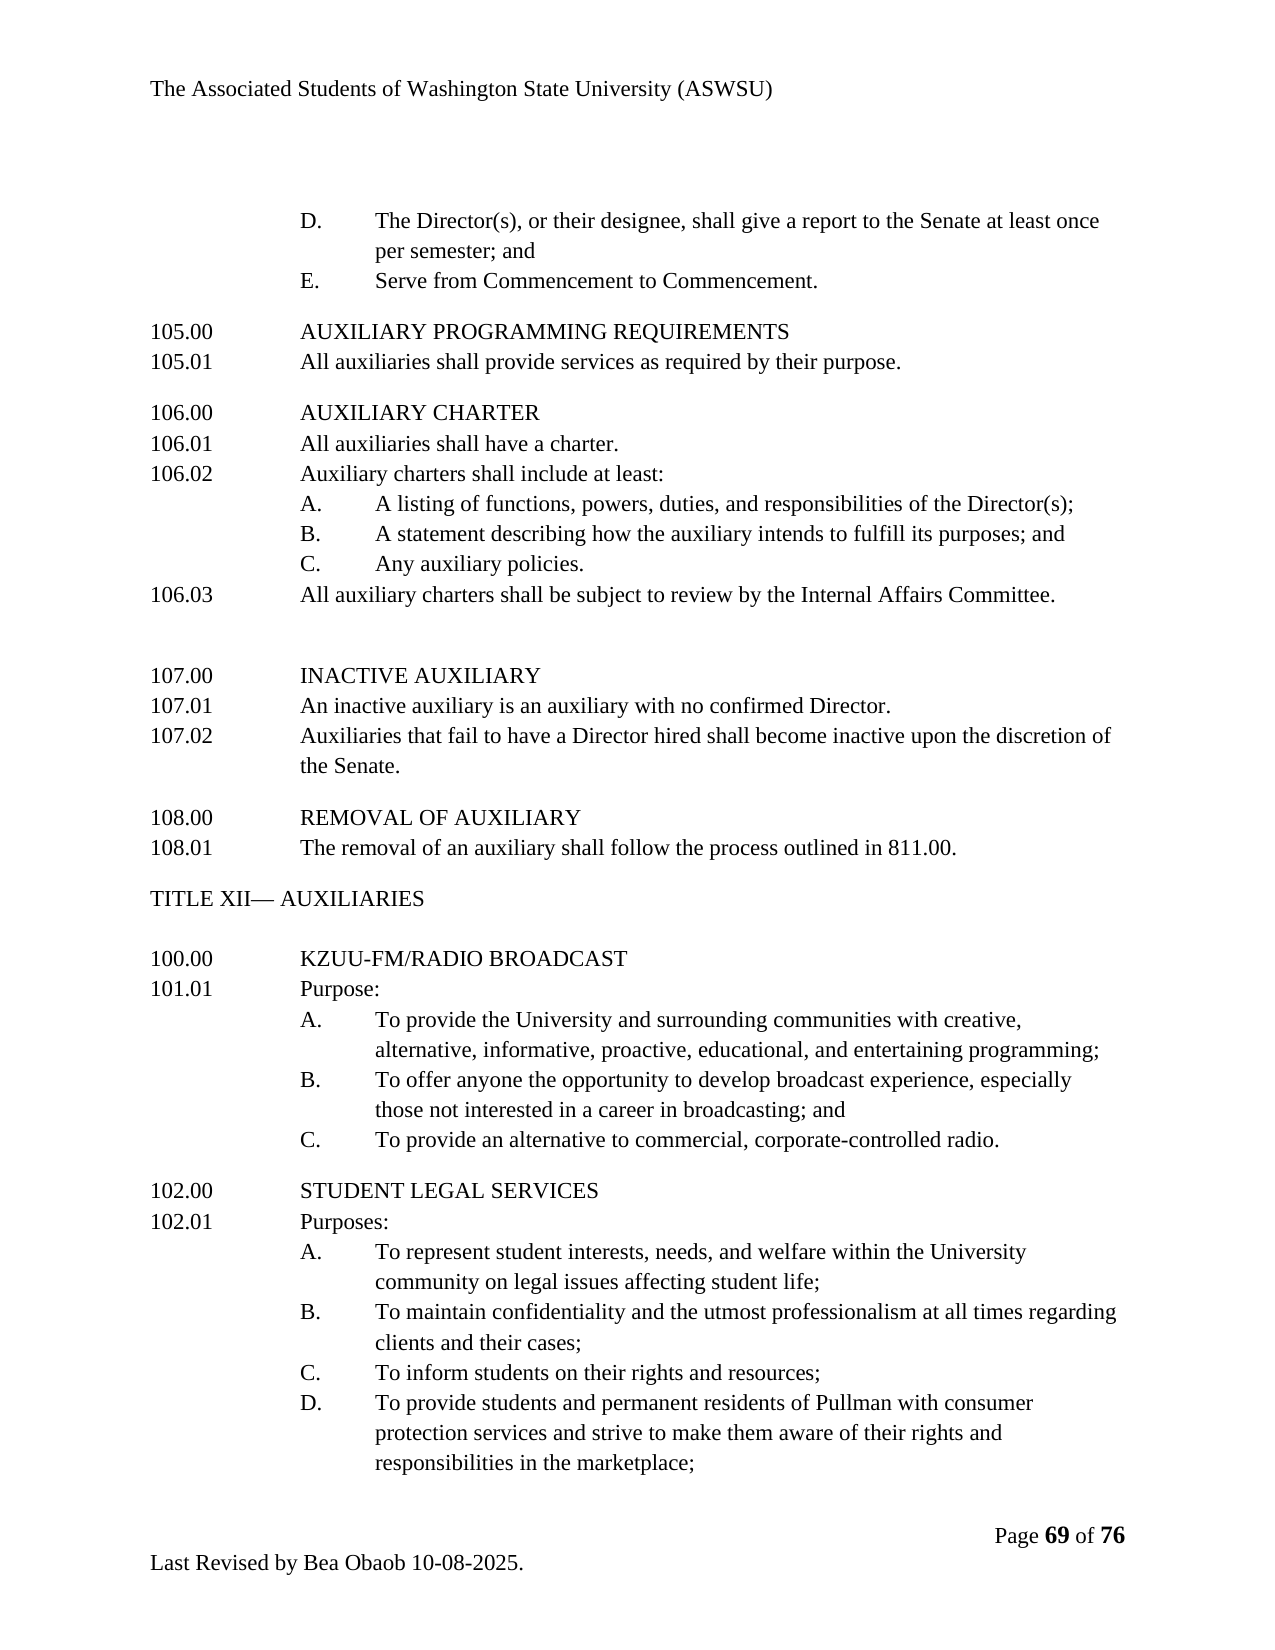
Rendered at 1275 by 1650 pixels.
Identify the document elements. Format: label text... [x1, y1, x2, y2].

subtitle To represent student interests, needs, and welfare within the University community on legal issues affecting student life; [300, 1238, 1125, 1294]
subtitle Serve from Commencement to Commencement. [300, 267, 1125, 293]
subtitle To provide the University and surrounding communities with creative, alternative, informative, proactive, educational, and entertaining programming; [300, 1006, 1125, 1062]
subtitle To maintain confidentiality and the utmost professionalism at all times regarding clients and their cases; [300, 1298, 1125, 1355]
subtitle Purpose: [150, 976, 1125, 1002]
title REMOVAL OF AUXILIARY [150, 804, 1125, 830]
title AUXILIARY CHARTER [150, 399, 1125, 426]
title STUDENT LEGAL SERVICES [150, 1178, 1125, 1204]
title AUXILIARIES [150, 885, 1125, 911]
subtitle To inform students on their rights and resources; [300, 1359, 1125, 1385]
subtitle To provide students and permanent residents of Pullman with consumer protection services and strive to make them aware of their rights and responsibilities in the marketplace; [300, 1389, 1125, 1476]
subtitle To offer anyone the opportunity to develop broadcast experience, especially those not interested in a career in broadcasting; and [300, 1066, 1125, 1123]
subtitle A listing of functions, powers, duties, and responsibilities of the Director(s); [300, 490, 1125, 516]
title KZUU-FM/RADIO BROADCAST [150, 945, 1125, 972]
subtitle Auxiliary charters shall include at least: [150, 460, 1125, 486]
subtitle To provide an alternative to commercial, corporate-controlled radio. [300, 1127, 1125, 1153]
title AUXILIARY PROGRAMMING REQUIREMENTS [150, 318, 1125, 344]
subtitle Any auxiliary policies. [300, 551, 1125, 577]
subtitle All auxiliaries shall have a charter. [150, 430, 1125, 456]
subtitle The Director(s), or their designee, shall give a report to the Senate at least once per semester; and [300, 207, 1125, 263]
subtitle Purposes: [150, 1208, 1125, 1234]
subtitle Auxiliaries that fail to have a Director hired shall become inactive upon the discretion of the Senate. [150, 722, 1125, 779]
subtitle All auxiliaries shall provide services as required by their purpose. [150, 348, 1125, 375]
subtitle The removal of an auxiliary shall follow the process outlined in 811.00. [150, 834, 1125, 860]
subtitle All auxiliary charters shall be subject to review by the Internal Affairs Committee. [150, 581, 1125, 607]
subtitle An inactive auxiliary is an auxiliary with no confirmed Director. [150, 692, 1125, 718]
title INACTIVE AUXILIARY [150, 662, 1125, 688]
subtitle A statement describing how the auxiliary intends to fulfill its purposes; and [300, 520, 1125, 547]
